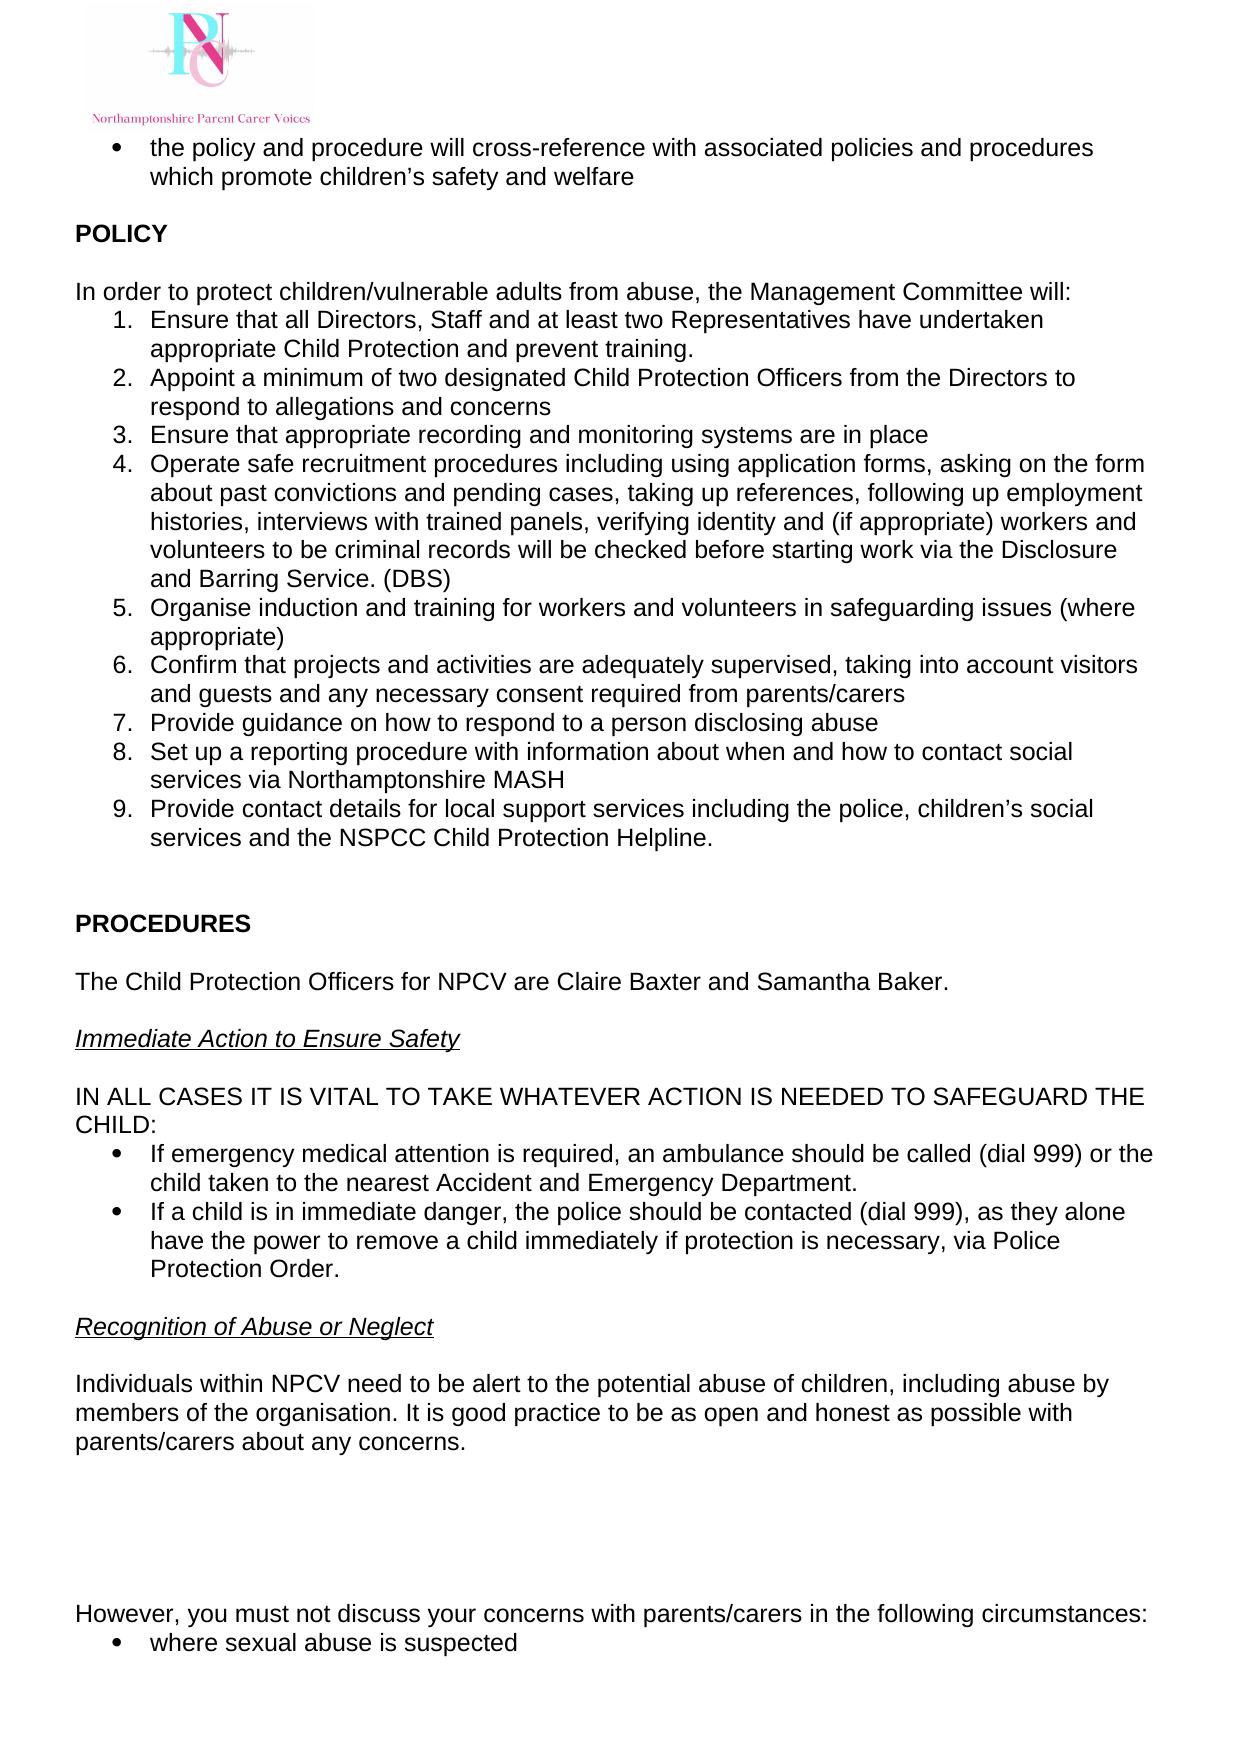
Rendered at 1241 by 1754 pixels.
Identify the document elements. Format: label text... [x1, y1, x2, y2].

list Provide guidance on how to respond to a person disclosing abuse [112, 708, 1165, 737]
text In order to protect children/vulnerable adults from abuse, the Management Committee will: [75, 277, 1165, 306]
list If emergency medical attention is required, an ambulance should be called (dial 999) or the child taken to the nearest Accident and Emergency Department. [112, 1139, 1165, 1197]
list Provide contact details for local support services including the police, children’s social services and the NSPCC Child Protection Helpline. [112, 794, 1165, 852]
list If a child is in immediate danger, the police should be contacted (dial 999), as they alone have the power to remove a child immediately if protection is necessary, via Police Protection Order. [112, 1197, 1165, 1283]
text Individuals within NPCV need to be alert to the potential abuse of children, including abuse by members of the organisation. It is good practice to be as open and honest as possible with parents/carers about any concerns. [75, 1369, 1165, 1456]
text PROCEDURES [75, 909, 1165, 938]
text IN ALL CASES IT IS VITAL TO TAKE WHATEVER ACTION IS NEEDED TO SAFEGUARD THE CHILD: [75, 1082, 1165, 1139]
list where sexual abuse is suspected [112, 1628, 1165, 1657]
text Recognition of Abuse or Neglect [75, 1312, 1165, 1341]
list Ensure that appropriate recording and monitoring systems are in place [112, 421, 1165, 449]
picture [86, 3, 317, 133]
list Ensure that all Directors, Staff and at least two Representatives have undertaken appropriate Child Protection and prevent training. [112, 306, 1165, 363]
text The Child Protection Officers for NPCV are Claire Baxter and Samantha Baker. [75, 967, 1165, 996]
text POLICY [75, 219, 1165, 248]
list Organise induction and training for workers and volunteers in safeguarding issues (where appropriate) [112, 593, 1165, 651]
list Confirm that projects and activities are adequately supervised, taking into account visitors and guests and any necessary consent required from parents/carers [112, 651, 1165, 708]
list Set up a reporting procedure with information about when and how to contact social services via Northamptonshire MASH [112, 737, 1165, 794]
text However, you must not discuss your concerns with parents/carers in the following circumstances: [75, 1599, 1165, 1628]
list the policy and procedure will cross-reference with associated policies and procedures which promote children’s safety and welfare [112, 102, 1165, 191]
text Immediate Action to Ensure Safety [75, 1024, 1165, 1053]
list Appoint a minimum of two designated Child Protection Officers from the Directors to respond to allegations and concerns [112, 363, 1165, 421]
list Operate safe recruitment procedures including using application forms, asking on the form about past convictions and pending cases, taking up references, following up employment histories, interviews with trained panels, verifying identity and (if appropriate) workers and volunteers to be criminal records will be checked before starting work via the Disclosure and Barring Service. (DBS) [112, 449, 1165, 593]
